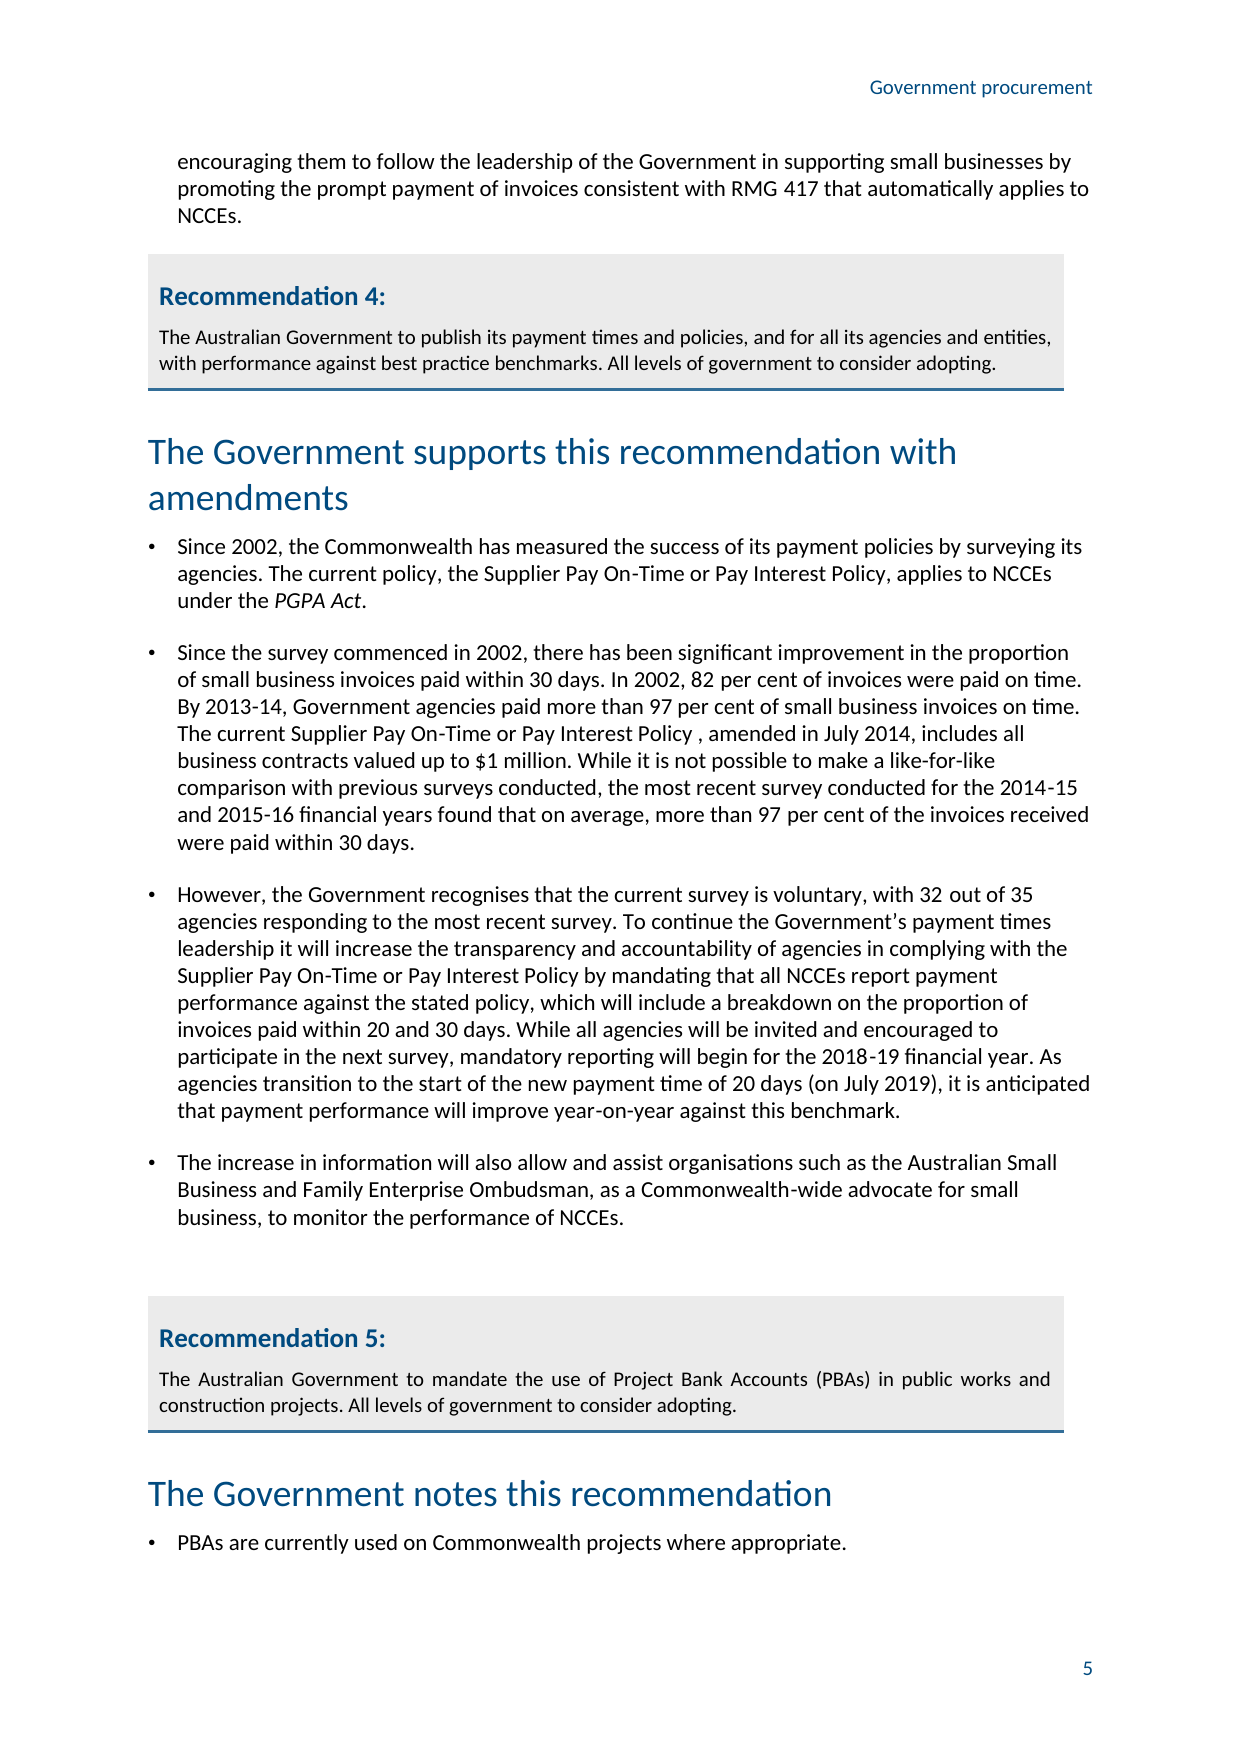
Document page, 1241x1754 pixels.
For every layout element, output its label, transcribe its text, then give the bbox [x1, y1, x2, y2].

text The increase in information will also allow and assist organisations such as the Australian Small Business and Family Enterprise Ombudsman, as a Commonwealth-wide advocate for small business, to monitor the performance of NCCEs. [148, 1149, 1093, 1230]
text Since 2002, the Commonwealth has measured the success of its payment policies by surveying its agencies. The current policy, the Supplier Pay On-Time or Pay Interest Policy, applies to NCCEs under the PGPA Act. [148, 532, 1093, 614]
text However, the Government recognises that the current survey is voluntary, with 32 out of 35 agencies responding to the most recent survey. To continue the Government’s payment times leadership it will increase the transparency and accountability of agencies in complying with the Supplier Pay On-Time or Pay Interest Policy by mandating that all NCCEs report payment performance against the stated policy, which will include a breakdown on the proportion of invoices paid within 20 and 30 days. While all agencies will be invited and encouraged to participate in the next survey, mandatory reporting will begin for the 2018-19 financial year. As agencies transition to the start of the new payment time of 20 days (on July 2019), it is anticipated that payment performance will improve year-on-year against this benchmark. [148, 880, 1093, 1124]
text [148, 148, 1093, 229]
subtitle The Government notes this recommendation [148, 1470, 1093, 1516]
text PBAs are currently used on Commonwealth projects where appropriate. [148, 1529, 1093, 1556]
subtitle The Government supports this recommendation with amendments [148, 428, 1093, 520]
table_header Recommendation 5: The Australian Government to mandate the use of Project Bank Accounts (PBAs) in public works and construction projects. All levels of government to consider adopting. [148, 1296, 1064, 1430]
table_header Recommendation 4: The Australian Government to publish its payment times and policies, and for all its agencies and entities, with performance against best practice benchmarks. All levels of government to consider adopting. [148, 254, 1064, 388]
text Since the survey commenced in 2002, there has been significant improvement in the proportion of small business invoices paid within 30 days. In 2002, 82 per cent of invoices were paid on time. By 2013-14, Government agencies paid more than 97 per cent of small business invoices on time. The current Supplier Pay On-Time or Pay Interest Policy , amended in July 2014, includes all business contracts valued up to $1 million. While it is not possible to make a like-for-like comparison with previous surveys conducted, the most recent survey conducted for the 2014-15 and 2015-16 financial years found that on average, more than 97 per cent of the invoices received were paid within 30 days. [148, 639, 1093, 855]
